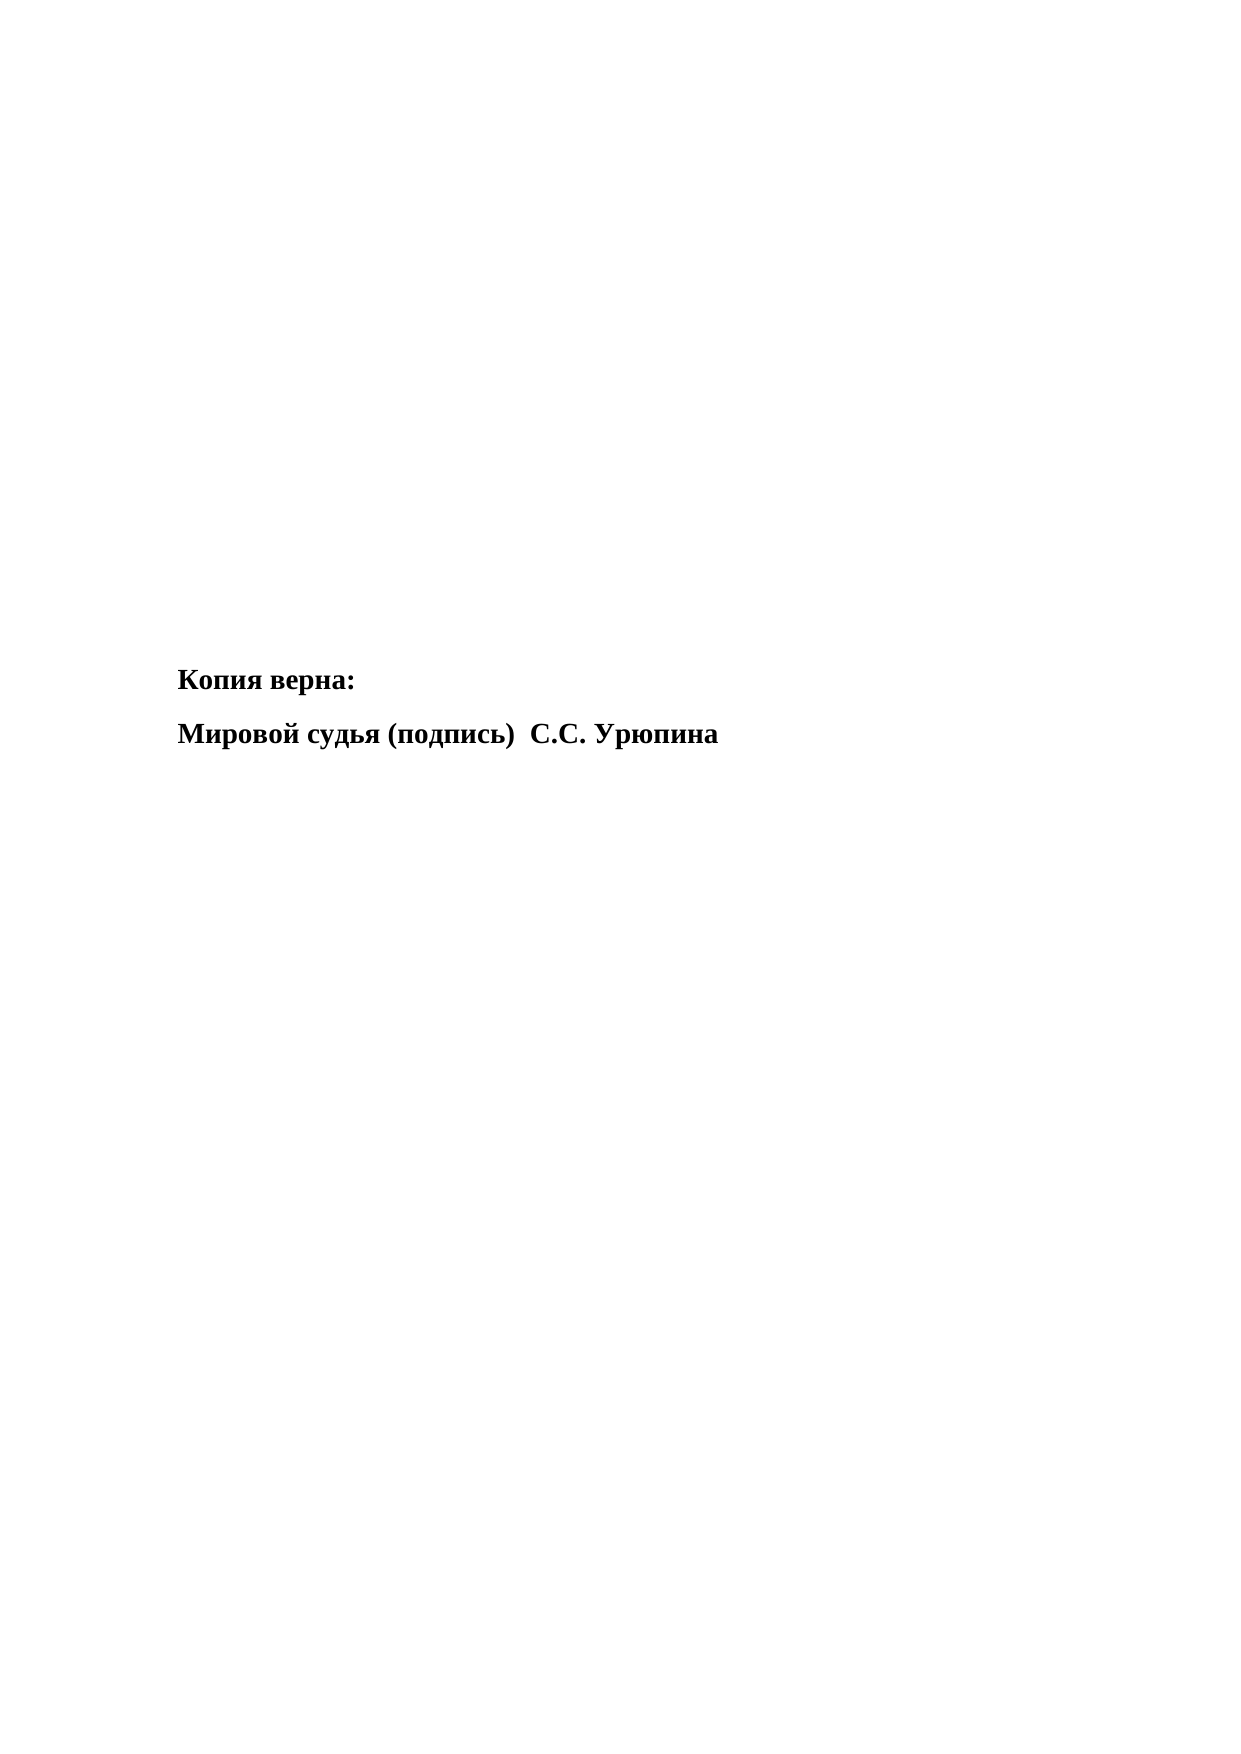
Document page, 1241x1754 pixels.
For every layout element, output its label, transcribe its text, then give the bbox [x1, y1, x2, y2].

text Мировой судья (подпись) С.С. Урюпина [177, 716, 1152, 750]
text Копия верна: [177, 662, 1152, 695]
